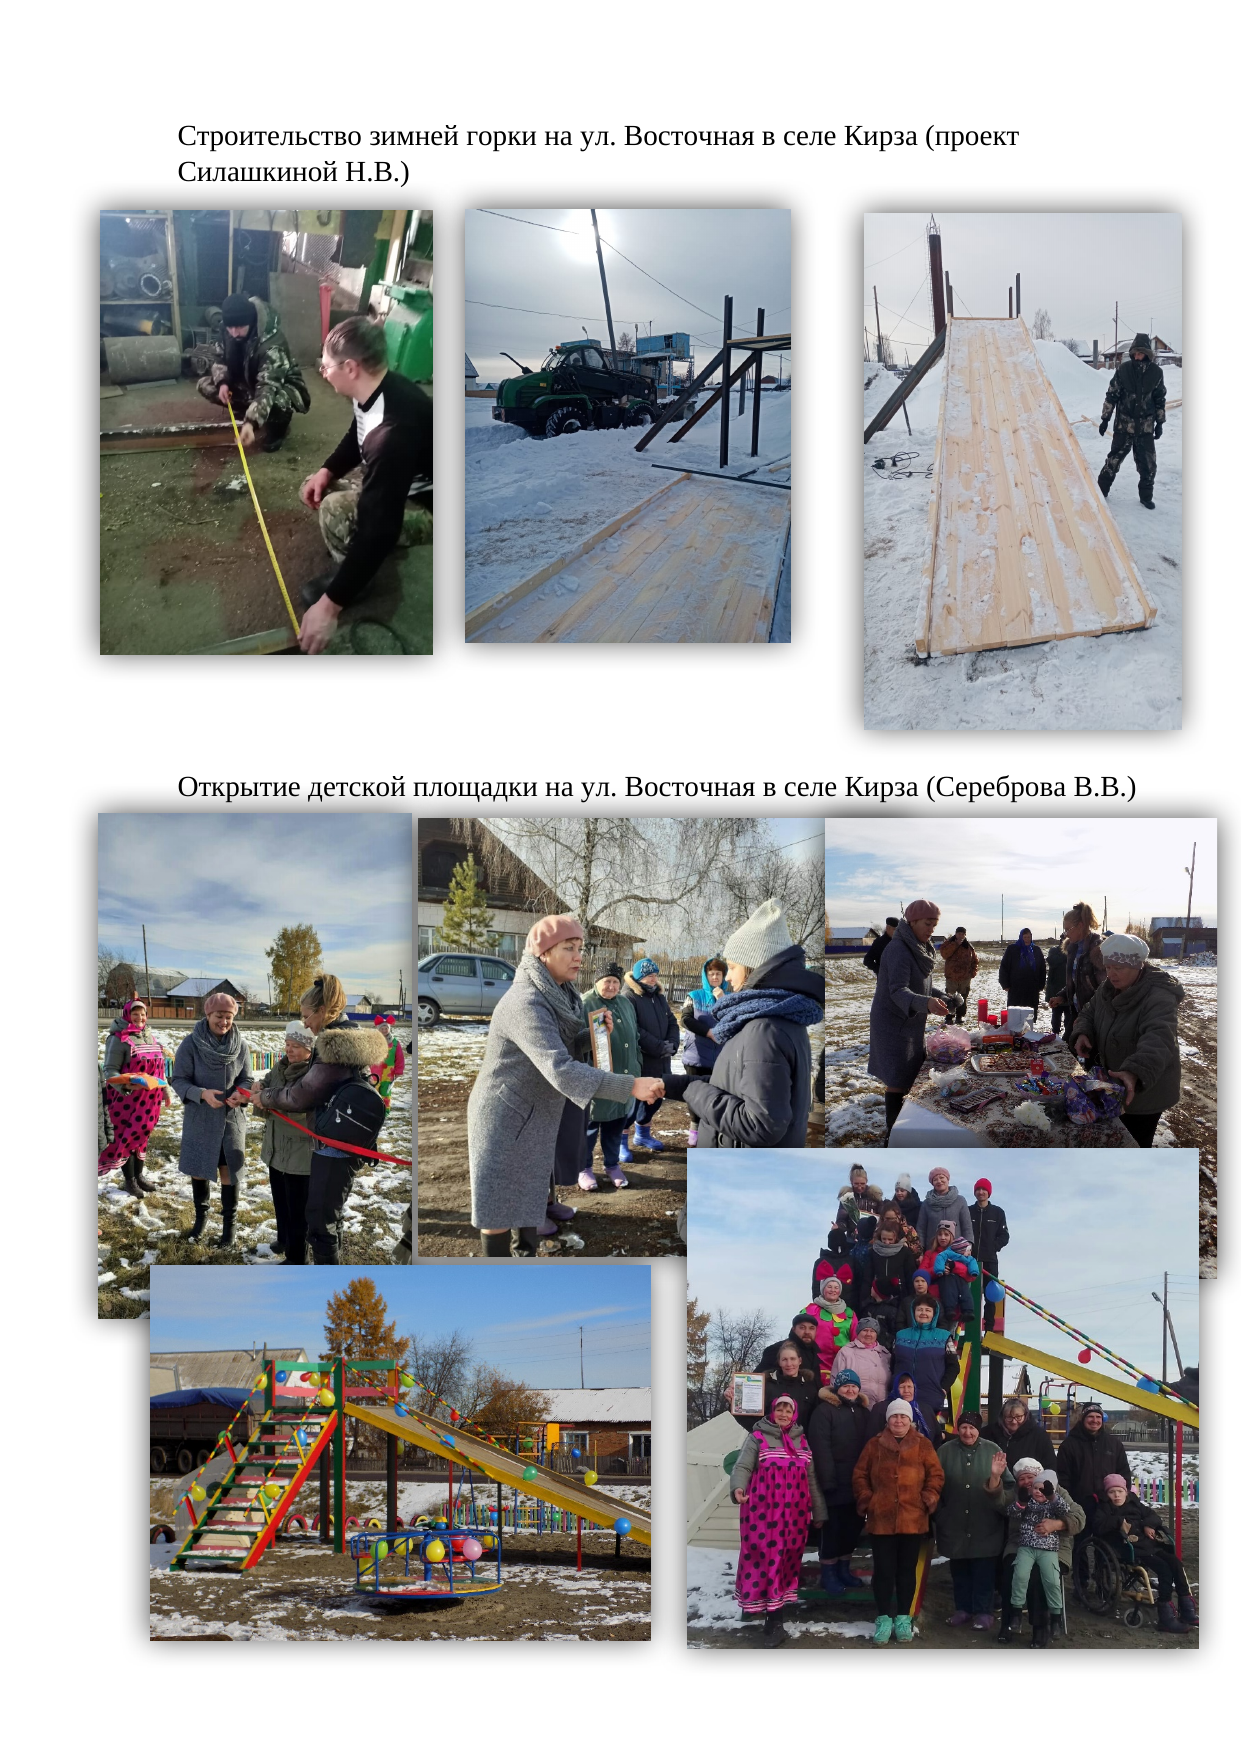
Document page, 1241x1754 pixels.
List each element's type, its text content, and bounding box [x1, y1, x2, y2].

picture [465, 209, 791, 643]
picture [98, 813, 651, 1641]
picture [864, 213, 1182, 730]
picture [418, 818, 1218, 1649]
picture [100, 210, 433, 655]
text Строительство зимней горки на ул. Восточная в селе Кирза (проект Силашкиной Н.В.) [177, 118, 1152, 188]
text Открытие детской площадки на ул. Восточная в селе Кирза (Сереброва В.В.) [177, 769, 1152, 803]
